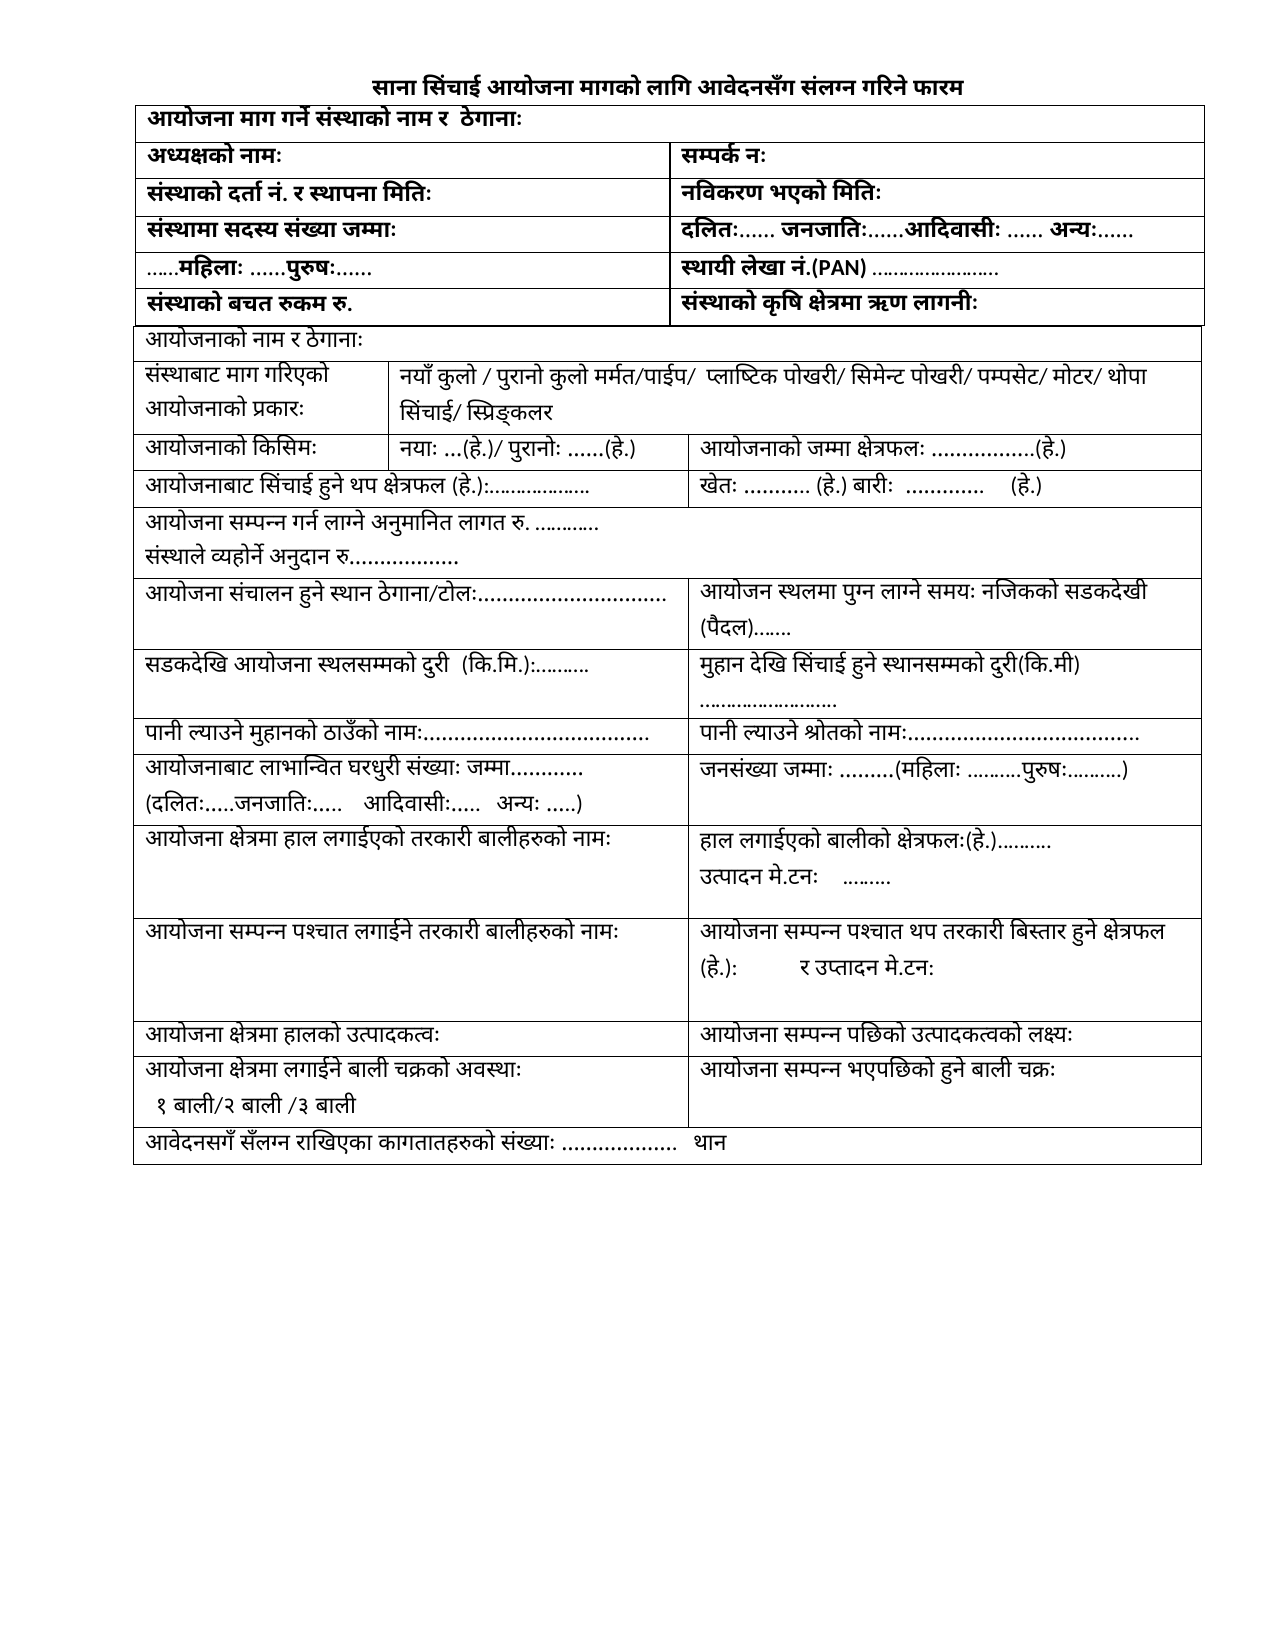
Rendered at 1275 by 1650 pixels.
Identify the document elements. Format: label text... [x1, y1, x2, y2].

table_cell आयोजना सम्पन्न पछिको उत्पादकत्वको लक्ष्यः [689, 1022, 1201, 1056]
table_cell अध्यक्षको नामः [136, 143, 669, 178]
table_cell आयोजना क्षेत्रमा हाल लगाईएको तरकारी बालीहरुको नामः [134, 826, 688, 918]
table_cell नयाँ कुलो / पुरानो कुलो मर्मत/पाईप/ प्लाष्टिक पोखरी/ सिमेन्ट पोखरी/ पम्पसेट/ मोटर/ थोपा सिंचाई/ स्प्रिङ्कलर [389, 362, 1201, 433]
table_header आयोजनाको नाम र ठेगानाः [134, 327, 1201, 361]
table_cell आयोजना सम्पन्न पश्चात थप तरकारी बिस्तार हुने क्षेत्रफल (हे.): र उप्तादन मे.टन: [689, 919, 1201, 1021]
table_cell मुहान देखि सिंचाई हुने स्थानसम्मको दुरी(कि.मी)…………………….. [689, 650, 1201, 717]
text साना सिंचाई आयोजना मागको लागि आवेदनसँग संलग्न गरिने फारम [135, 75, 1200, 105]
table_cell आयोजनाको किसिमः [134, 435, 388, 470]
table_cell आयोजन स्थलमा पुग्न लाग्ने समयः नजिकको सडकदेखी (पैदल)……. [689, 579, 1201, 649]
table_cell नयाः …(हे.)/ पुरानोः ……(हे.) [389, 435, 688, 470]
table_cell आयोजना संचालन हुने स्थान ठेगाना/टोलः…………………………. [134, 579, 688, 649]
table_cell खेतः ……….. (हे.) बारीः …………. (हे.) [689, 471, 1201, 507]
table_cell संस्थाको दर्ता नं. र स्थापना मितिः [136, 179, 669, 216]
table_cell संस्थामा सदस्य संख्या जम्माः [136, 217, 669, 252]
table_cell सम्पर्क नः [671, 143, 1204, 178]
table_cell आयोजना क्षेत्रमा लगाईने बाली चक्रको अवस्थाः १ बाली/२ बाली /३ बाली [134, 1057, 688, 1127]
table_cell आवेदनसगँ सँलग्न राखिएका कागतातहरुको संख्याः ………………. थान [134, 1128, 1201, 1163]
table_cell आयोजनाबाट सिंचाई हुने थप क्षेत्रफल (हे.):………………. [134, 471, 688, 507]
table_cell आयोजना सम्पन्न पश्चात लगाईने तरकारी बालीहरुको नामः [134, 919, 688, 1021]
table_cell आयोजना सम्पन्न भएपछिको हुने बाली चक्रः [689, 1057, 1201, 1127]
table_cell आयोजनाको जम्मा क्षेत्रफलः ……………..(हे.) [689, 435, 1201, 470]
table_cell आयोजनाबाट लाभान्वित घरधुरी संख्याः जम्मा…………(दलितः…..जनजातिः….. आदिवासीः….. अन्यः …..) [134, 755, 688, 825]
table_cell संस्थाबाट माग गरिएको आयोजनाको प्रकारः [134, 362, 388, 433]
table_cell दलितः…… जनजातिः……आदिवासीः …… अन्यः…… [671, 217, 1204, 252]
table_cell पानी ल्याउने श्रोतको नामः……………………………….. [689, 719, 1201, 754]
table_cell आयोजना सम्पन्न गर्न लाग्ने अनुमानित लागत रु. ………… संस्थाले व्यहोर्ने अनुदान रु……………… [134, 508, 1201, 578]
table_cell संस्थाको बचत रुकम रु. [136, 289, 669, 325]
table_cell हाल लगाईएको बालीको क्षेत्रफलः(हे.)..…….. उत्पादन मे.टनः .…….. [689, 826, 1201, 918]
table_header आयोजना माग गर्ने संस्थाको नाम र ठेगानाः [136, 106, 1204, 142]
table_cell संस्थाको कृषि क्षेत्रमा ऋण लागनीः [671, 289, 1204, 325]
table_cell जनसंख्या जम्माः ………(महिलाः ..……..पुरुषः..……..) [689, 755, 1201, 825]
table_cell पानी ल्याउने मुहानको ठाउँको नामः………………………………. [134, 719, 688, 754]
table_cell स्थायी लेखा नं.(PAN) …………………… [671, 253, 1204, 288]
table_cell आयोजना क्षेत्रमा हालको उत्पादकत्वः [134, 1022, 688, 1056]
table_cell ……महिलाः ……पुरुषः…… [136, 253, 669, 288]
table_cell नविकरण भएको मितिः [671, 179, 1204, 216]
table_cell सडकदेखि आयोजना स्थलसम्मको दुरी (कि.मि.):………. [134, 650, 688, 717]
